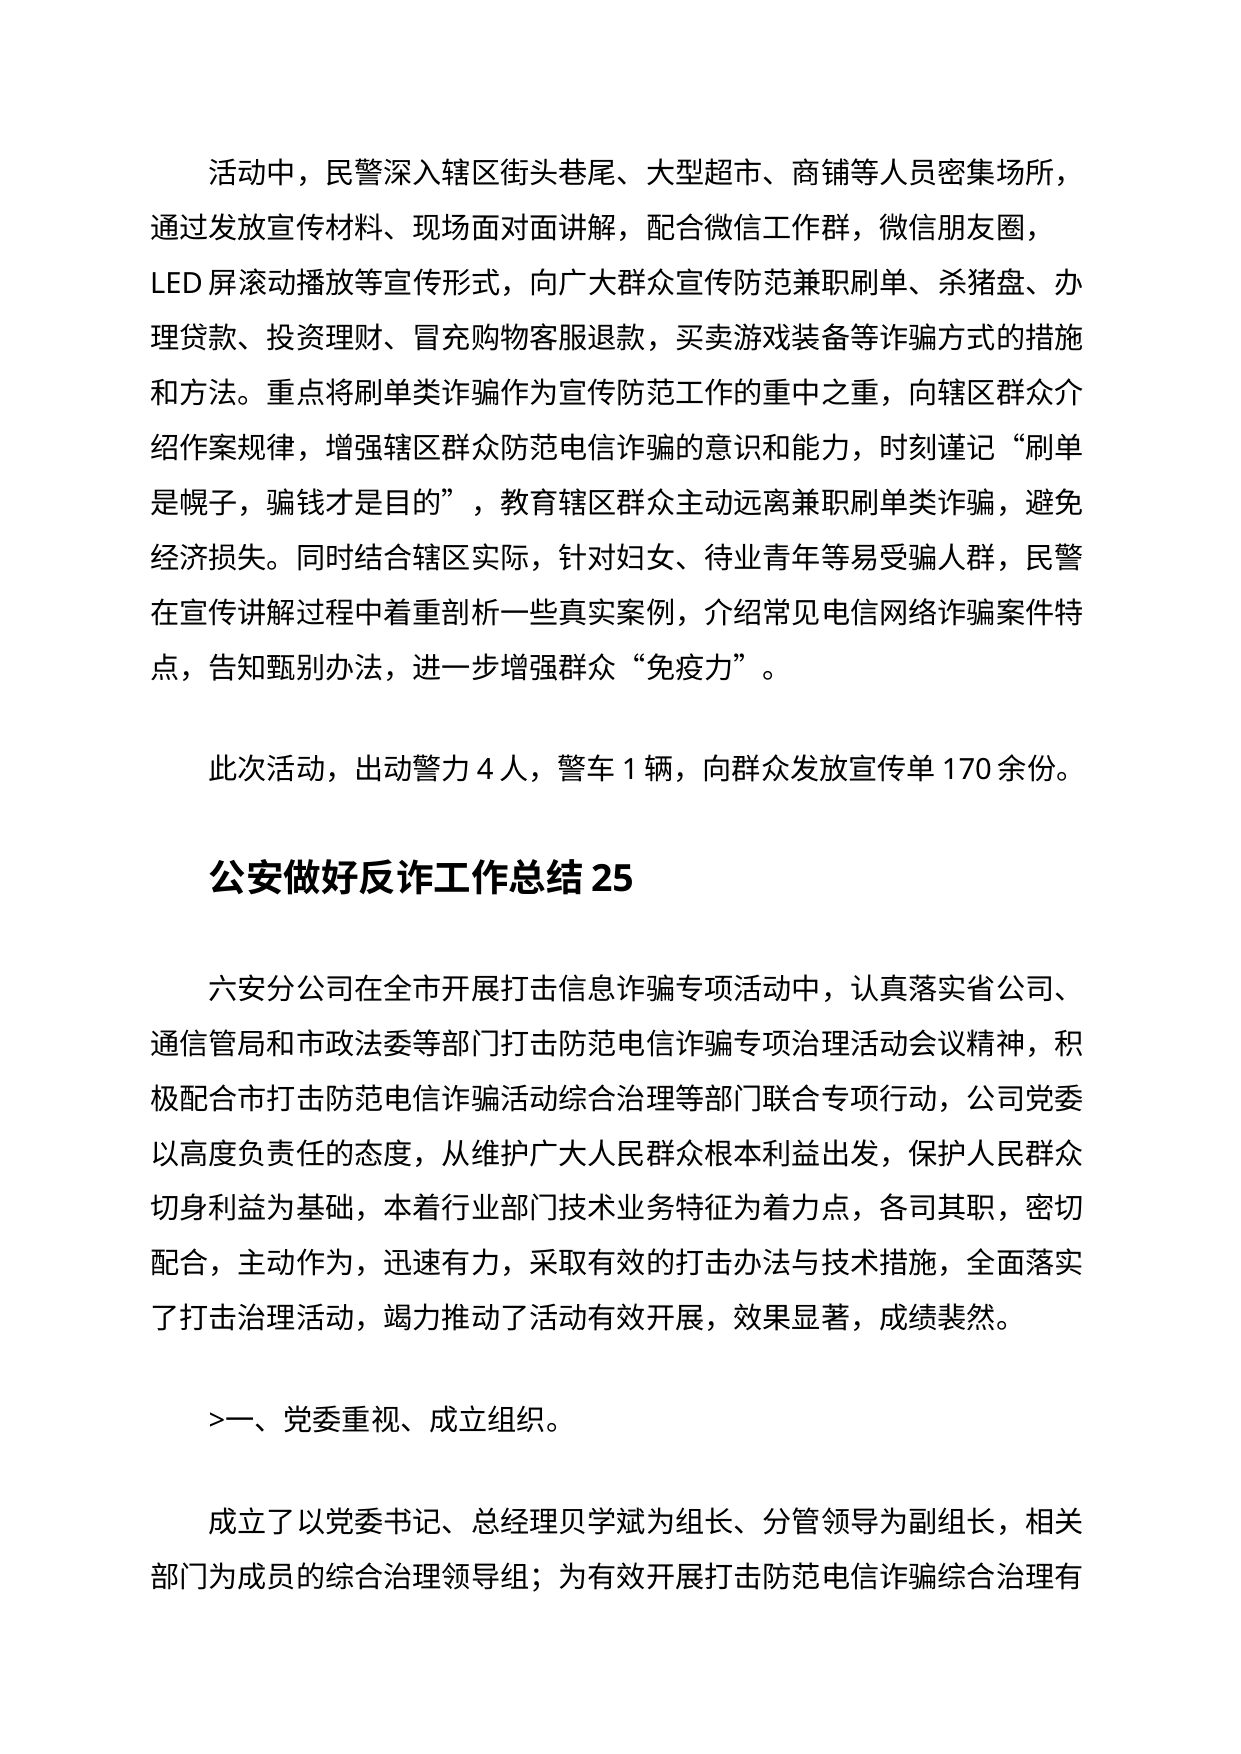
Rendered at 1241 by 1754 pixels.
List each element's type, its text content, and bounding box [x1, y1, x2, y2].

text 此次活动，出动警力4人，警车1辆，向群众发放宣传单170余份。 [150, 746, 1090, 788]
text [150, 1499, 1090, 1596]
text >一、党委重视、成立组织。 [150, 1397, 1090, 1439]
text 公安做好反诈工作总结25 [150, 848, 1090, 902]
text 六安分公司在全市开展打击信息诈骗专项活动中，认真落实省公司、通信管局和市政法委等部门打击防范电信诈骗专项治理活动会议精神，积极配合市打击防范电信诈骗活动综合治理等部门联合专项行动，公司党委以高度负责任的态度，从维护广大人民群众根本利益出发，保护人民群众切身利益为基础，本着行业部门技术业务特征为着力点，各司其职，密切配合，主动作为，迅速有力，采取有效的打击办法与技术措施，全面落实了打击治理活动，竭力推动了活动有效开展，效果显著，成绩裴然。 [150, 966, 1090, 1337]
text 活动中，民警深入辖区街头巷尾、大型超市、商铺等人员密集场所，通过发放宣传材料、现场面对面讲解，配合微信工作群，微信朋友圈，LED屏滚动播放等宣传形式，向广大群众宣传防范兼职刷单、杀猪盘、办理贷款、投资理财、冒充购物客服退款，买卖游戏装备等诈骗方式的措施和方法。重点将刷单类诈骗作为宣传防范工作的重中之重，向辖区群众介绍作案规律，增强辖区群众防范电信诈骗的意识和能力，时刻谨记“刷单是幌子，骗钱才是目的”，教育辖区群众主动远离兼职刷单类诈骗，避免经济损失。同时结合辖区实际，针对妇女、待业青年等易受骗人群，民警在宣传讲解过程中着重剖析一些真实案例，介绍常见电信网络诈骗案件特点，告知甄别办法，进一步增强群众“免疫力”。 [150, 150, 1090, 686]
